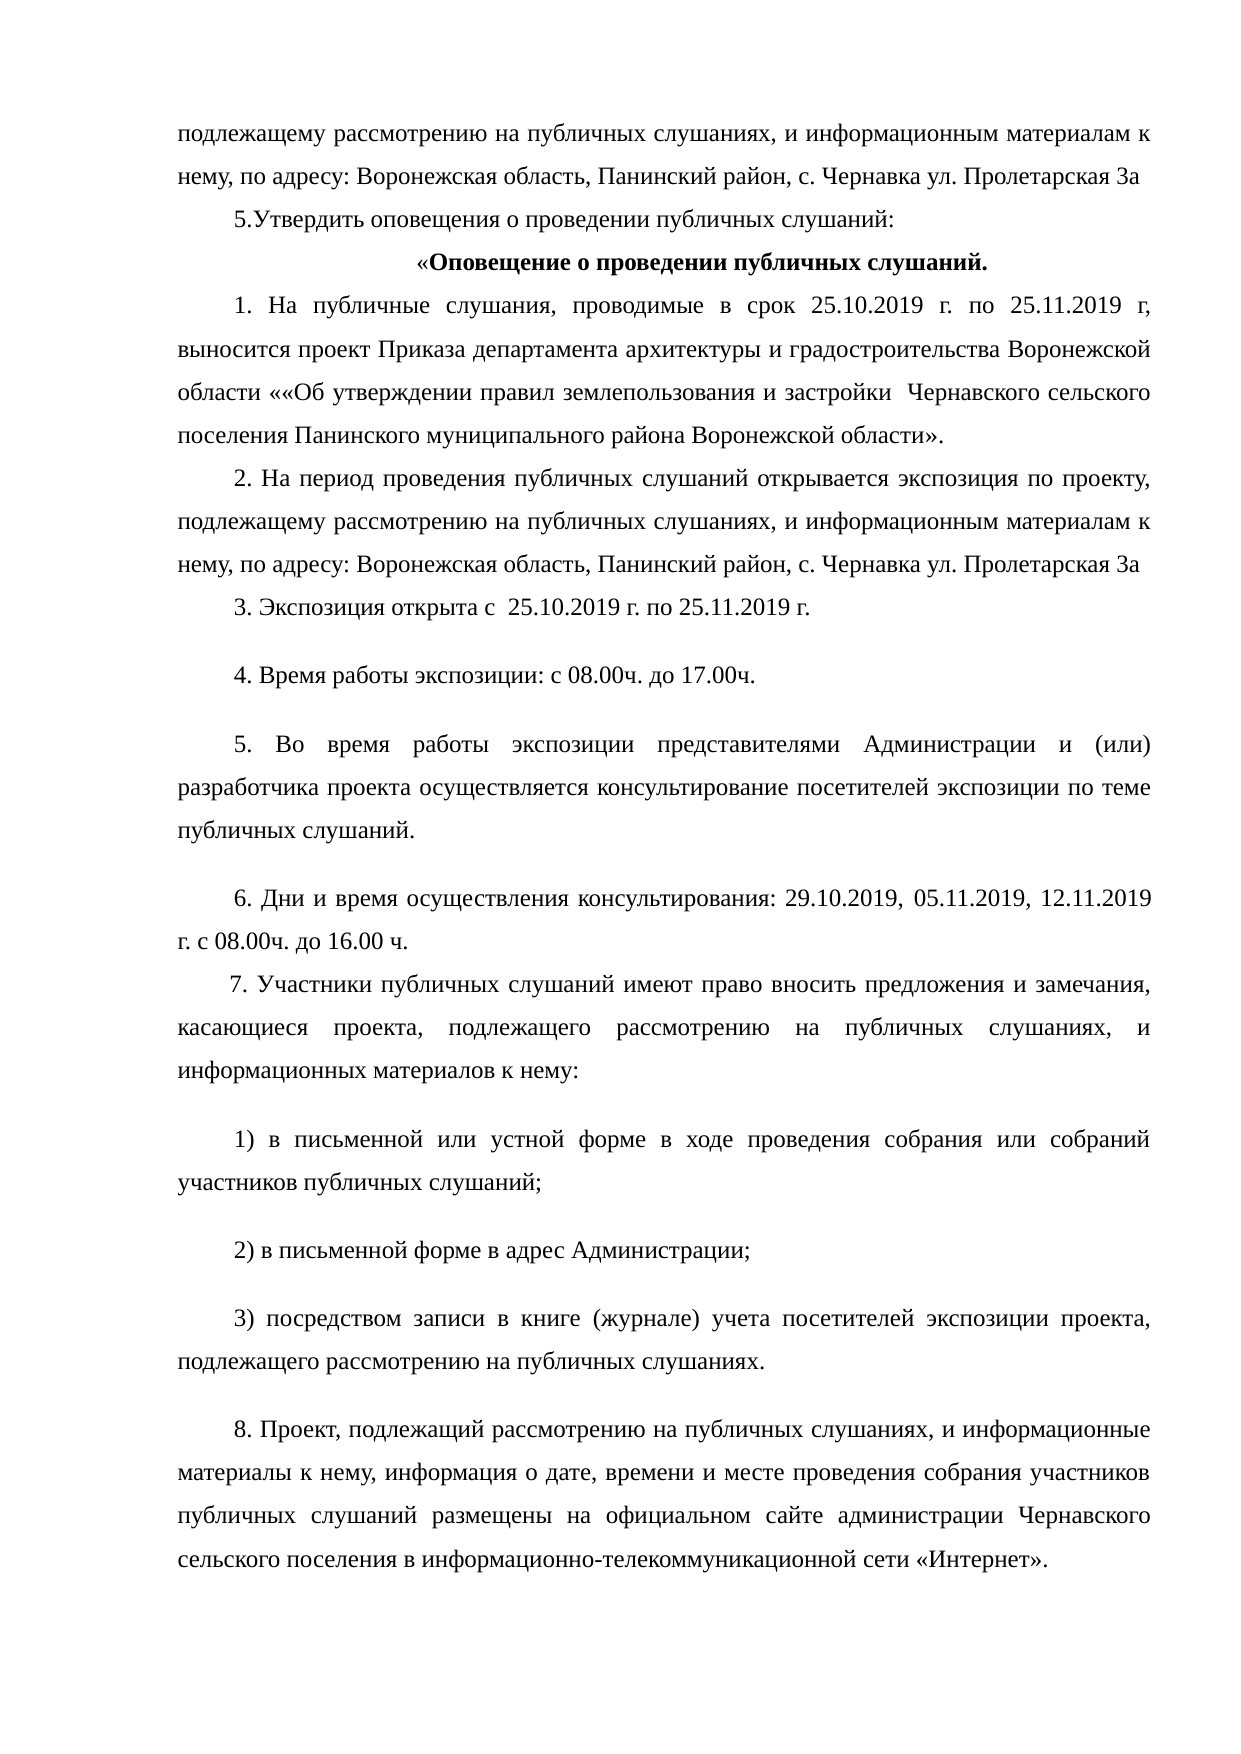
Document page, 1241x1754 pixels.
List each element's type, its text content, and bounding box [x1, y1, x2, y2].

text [177, 118, 1152, 190]
text 5. Во время работы экспозиции представителями Администрации и (или) разработчика проекта осуществляется консультирование посетителей экспозиции по теме публичных слушаний. [177, 729, 1152, 844]
text 1) в письменной или устной форме в ходе проведения собрания или собраний участников публичных слушаний; [177, 1124, 1152, 1196]
text «Оповещение о проведении публичных слушаний. [177, 247, 1152, 276]
text 5.Утвердить оповещения о проведении публичных слушаний: [177, 204, 1152, 233]
text 8. Проект, подлежащий рассмотрению на публичных слушаниях, и информационные материалы к нему, информация о дате, времени и месте проведения собрания участников публичных слушаний размещены на официальном сайте администрации Чернавского сельского поселения в информационно-телекоммуникационной сети «Интернет». [177, 1414, 1152, 1572]
text 2) в письменной форме в адрес Администрации; [177, 1235, 1152, 1264]
text 2. На период проведения публичных слушаний открывается экспозиция по проекту, подлежащему рассмотрению на публичных слушаниях, и информационным материалам к нему, по адресу: Воронежская область, Панинский район, с. Чернавка ул. Пролетарская 3а [177, 463, 1152, 578]
text 3. Экспозиция открыта с 25.10.2019 г. по 25.11.2019 г. [177, 592, 1152, 621]
text 3) посредством записи в книге (журнале) учета посетителей экспозиции проекта, подлежащего рассмотрению на публичных слушаниях. [177, 1303, 1152, 1375]
text 6. Дни и время осуществления консультирования: 29.10.2019, 05.11.2019, 12.11.2019 г. с 08.00ч. до 16.00 ч. [177, 883, 1152, 955]
text 1. На публичные слушания, проводимые в срок 25.10.2019 г. по 25.11.2019 г, выносится проект Приказа департамента архитектуры и градостроительства Воронежской области ««Об утверждении правил землепользования и застройки Чернавского сельского поселения Панинского муниципального района Воронежской области». [177, 291, 1152, 449]
text 4. Время работы экспозиции: с 08.00ч. до 17.00ч. [177, 661, 1152, 689]
text 7. Участники публичных слушаний имеют право вносить предложения и замечания, касающиеся проекта, подлежащего рассмотрению на публичных слушаниях, и информационных материалов к нему: [177, 969, 1152, 1084]
